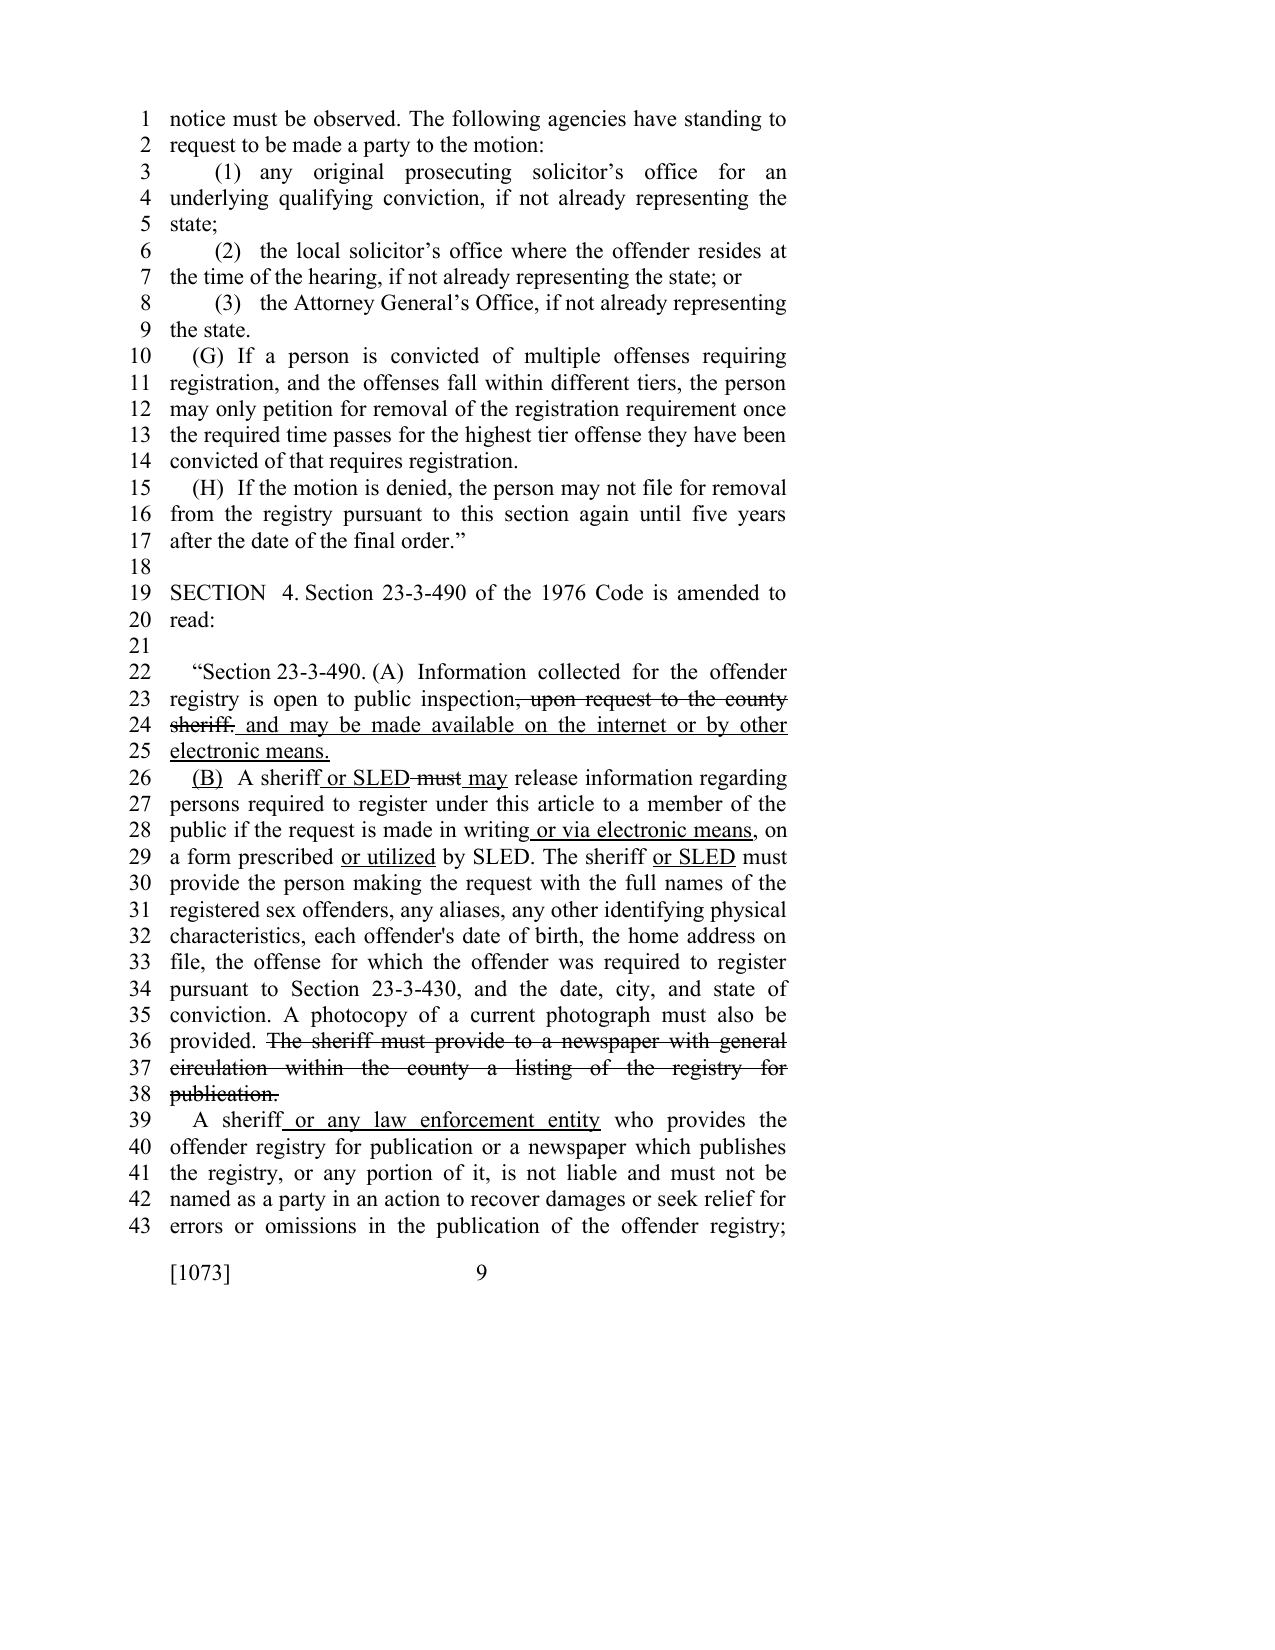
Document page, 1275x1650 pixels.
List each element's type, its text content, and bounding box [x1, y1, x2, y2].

text (B) A sheriff or SLED must may release information regarding persons required to register under this article to a member of the public if the request is made in writing or via electronic means, on a form prescribed or utilized by SLED. The sheriff or SLED must provide the person making the request with the full names of the registered sex offenders, any aliases, any other identifying physical characteristics, each offender's date of birth, the home address on file, the offense for which the offender was required to register pursuant to Section 23-3-430, and the date, city, and state of conviction. A photocopy of a current photograph must also be provided. The sheriff must provide to a newspaper with general circulation within the county a listing of the registry for publication. [169, 764, 787, 1068]
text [169, 1106, 787, 1238]
text (3) the Attorney General’s Office, if not already representing the state. [169, 289, 787, 342]
text SECTION 4. Section 23-3-490 of the 1976 Code is amended to read: [169, 579, 787, 632]
text (G) If a person is convicted of multiple offenses requiring registration, and the offenses fall within different tiers, the person may only petition for removal of the registration requirement once the required time passes for the highest tier offense they have been convicted of that requires registration. [169, 342, 787, 474]
text “Section 23-3-490. (A) Information collected for the offender registry is open to public inspection, upon request to the county sheriff. and may be made available on the internet or by other electronic means. [169, 658, 787, 764]
text (H) If the motion is denied, the person may not file for removal from the registry pursuant to this section again until five years after the date of the final order.” [169, 474, 787, 553]
text (2) the local solicitor’s office where the offender resides at the time of the hearing, if not already representing the state; or [169, 237, 787, 289]
text (1) any original prosecuting solicitor’s office for an underlying qualifying conviction, if not already representing the state; [169, 158, 787, 237]
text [169, 105, 787, 158]
